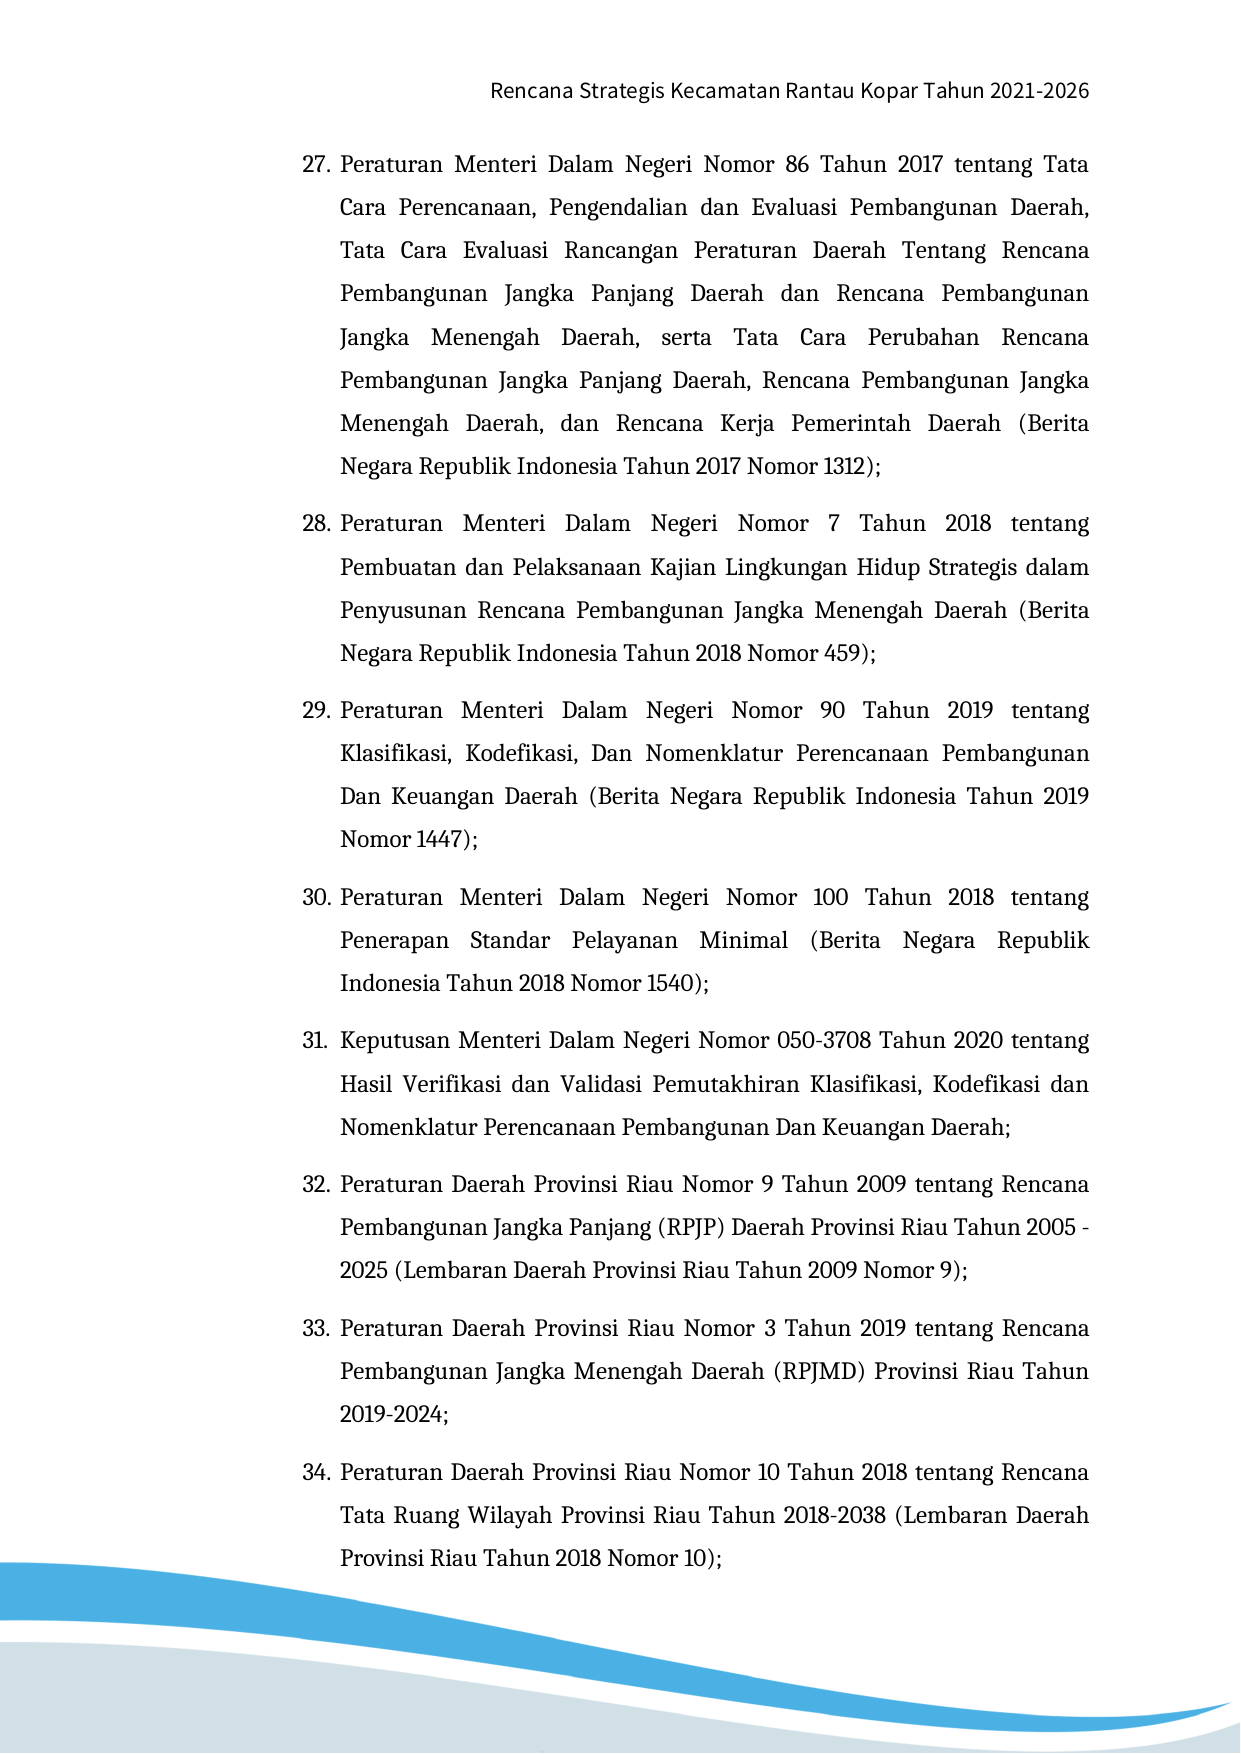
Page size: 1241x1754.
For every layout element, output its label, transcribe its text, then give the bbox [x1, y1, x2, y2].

list Keputusan Menteri Dalam Negeri Nomor 050-3708 Tahun 2020 tentang Hasil Verifikasi dan Validasi Pemutakhiran Klasifikasi, Kodefikasi dan Nomenklatur Perencanaan Pembangunan Dan Keuangan Daerah; [302, 1026, 1090, 1141]
list Peraturan Daerah Provinsi Riau Nomor 3 Tahun 2019 tentang Rencana Pembangunan Jangka Menengah Daerah (RPJMD) Provinsi Riau Tahun 2019-2024; [302, 1314, 1090, 1429]
list Peraturan Daerah Provinsi Riau Nomor 9 Tahun 2009 tentang Rencana Pembangunan Jangka Panjang (RPJP) Daerah Provinsi Riau Tahun 2005 - 2025 (Lembaran Daerah Provinsi Riau Tahun 2009 Nomor 9); [302, 1170, 1090, 1285]
list Peraturan Menteri Dalam Negeri Nomor 100 Tahun 2018 tentang Penerapan Standar Pelayanan Minimal (Berita Negara Republik Indonesia Tahun 2018 Nomor 1540); [302, 883, 1090, 998]
list Peraturan Menteri Dalam Negeri Nomor 7 Tahun 2018 tentang Pembuatan dan Pelaksanaan Kajian Lingkungan Hidup Strategis dalam Penyusunan Rencana Pembangunan Jangka Menengah Daerah (Berita Negara Republik Indonesia Tahun 2018 Nomor 459); [302, 509, 1090, 667]
list Peraturan Menteri Dalam Negeri Nomor 86 Tahun 2017 tentang Tata Cara Perencanaan, Pengendalian dan Evaluasi Pembangunan Daerah, Tata Cara Evaluasi Rancangan Peraturan Daerah Tentang Rencana Pembangunan Jangka Panjang Daerah dan Rencana Pembangunan Jangka Menengah Daerah, serta Tata Cara Perubahan Rencana Pembangunan Jangka Panjang Daerah, Rencana Pembangunan Jangka Menengah Daerah, dan Rencana Kerja Pemerintah Daerah (Berita Negara Republik Indonesia Tahun 2017 Nomor 1312); [302, 150, 1090, 481]
list Peraturan Daerah Provinsi Riau Nomor 10 Tahun 2018 tentang Rencana Tata Ruang Wilayah Provinsi Riau Tahun 2018-2038 (Lembaran Daerah Provinsi Riau Tahun 2018 Nomor 10); [302, 1457, 1090, 1572]
list Peraturan Menteri Dalam Negeri Nomor 90 Tahun 2019 tentang Klasifikasi, Kodefikasi, Dan Nomenklatur Perencanaan Pembangunan Dan Keuangan Daerah (Berita Negara Republik Indonesia Tahun 2019 Nomor 1447); [302, 696, 1090, 854]
picture [0, 1562, 1241, 1753]
